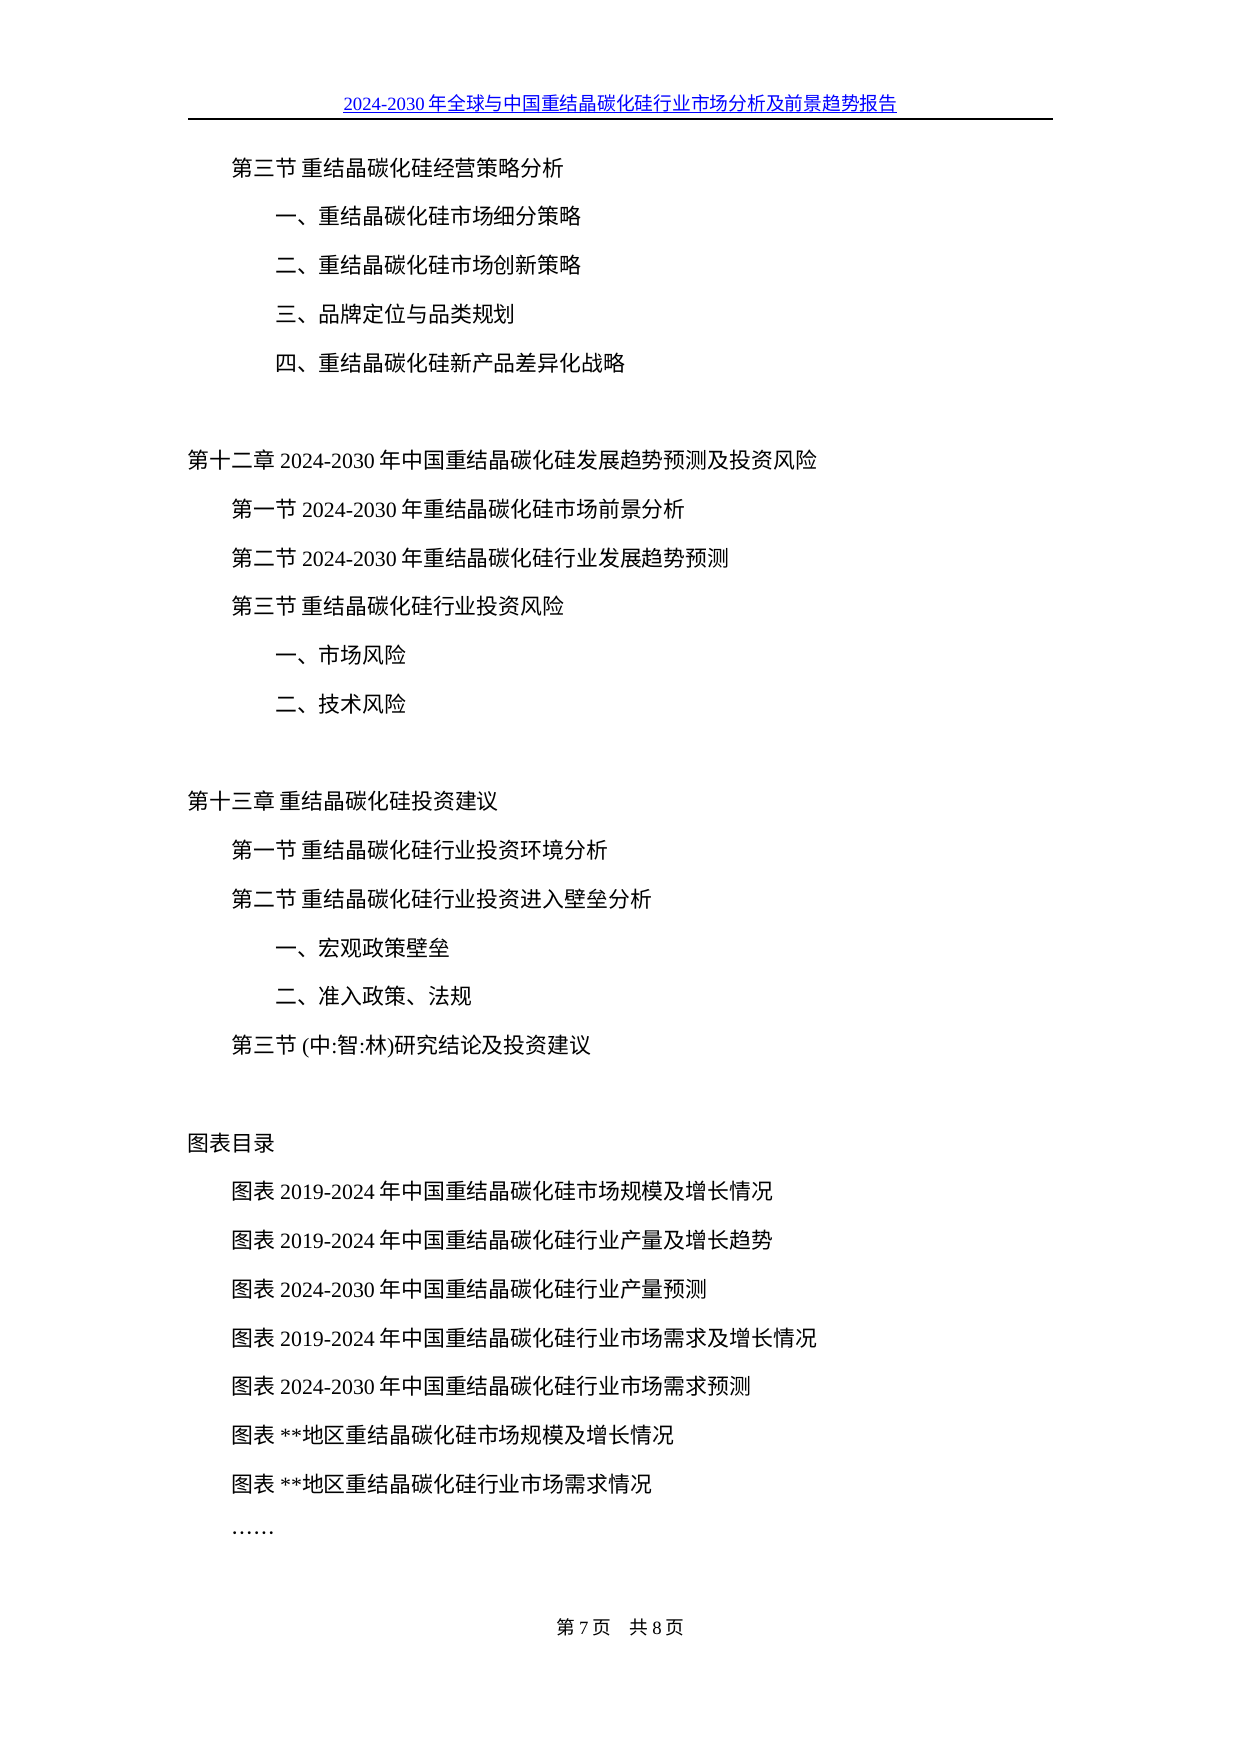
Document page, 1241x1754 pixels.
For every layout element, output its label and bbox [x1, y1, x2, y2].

text [187, 150, 1053, 1548]
